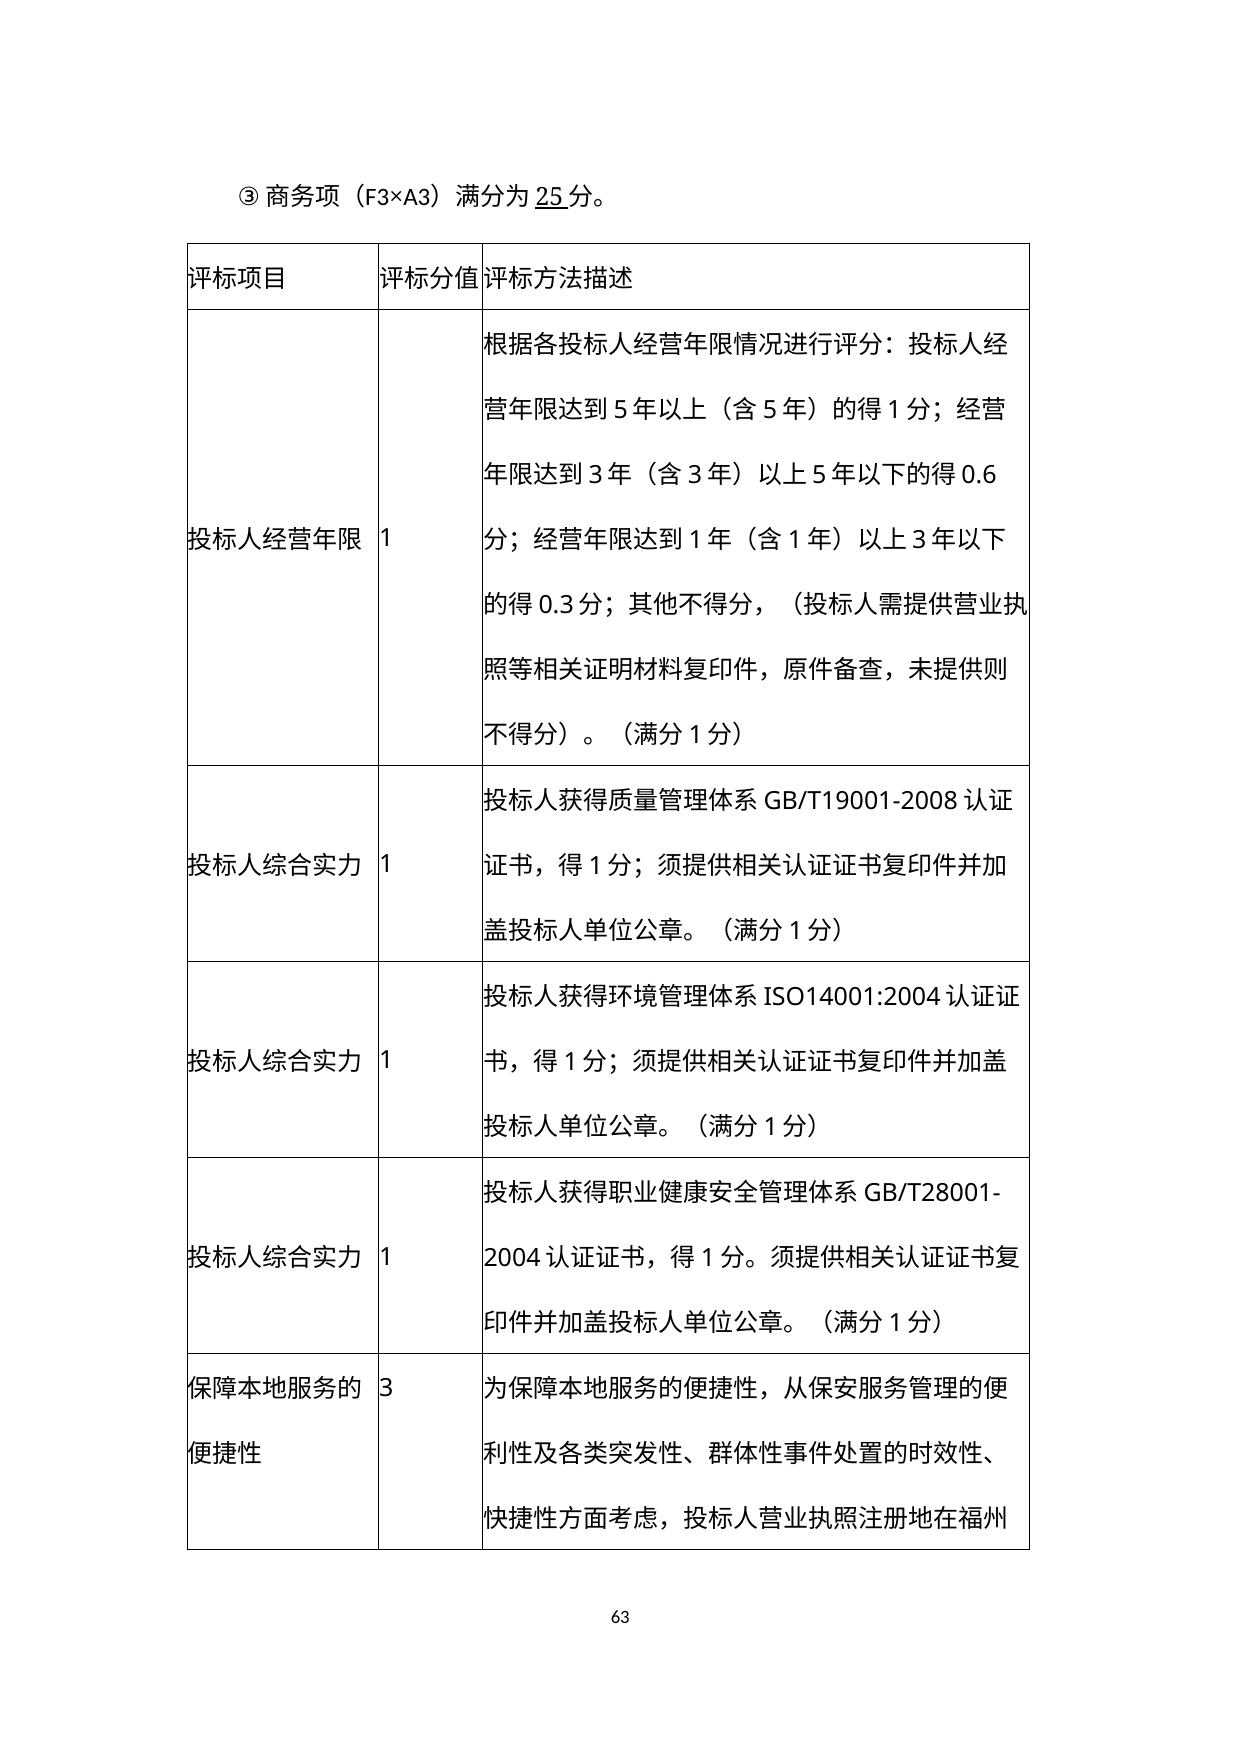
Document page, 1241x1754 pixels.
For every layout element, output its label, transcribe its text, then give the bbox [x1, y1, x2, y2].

table_cell 投标人获得质量管理体系GB/T19001-2008认证证书，得1分；须提供相关认证证书复印件并加盖投标人单位公章。（满分1分） [483, 766, 1029, 961]
table_header 评标方法描述 [483, 244, 1029, 309]
text ③商务项（F3×A3）满分为25分。 [187, 162, 1053, 227]
table_cell 投标人综合实力 [188, 1158, 378, 1353]
table_cell 1 [379, 962, 482, 1157]
table_cell 投标人获得环境管理体系ISO14001:2004认证证书，得1分；须提供相关认证证书复印件并加盖投标人单位公章。（满分1分） [483, 962, 1029, 1157]
table_cell 1 [379, 310, 482, 765]
table_cell 1 [379, 1158, 482, 1353]
table_cell 投标人综合实力 [188, 962, 378, 1157]
table_cell 投标人获得职业健康安全管理体系GB/T28001-2004认证证书，得1分。须提供相关认证证书复印件并加盖投标人单位公章。（满分1分） [483, 1158, 1029, 1353]
table_cell 投标人综合实力 [188, 766, 378, 961]
table_cell 根据各投标人经营年限情况进行评分：投标人经营年限达到5年以上（含5年）的得1分；经营年限达到3年（含3年）以上5年以下的得0.6分；经营年限达到1年（含1年）以上3年以下的得0.3分；其他不得分，（投标人需提供营业执照等相关证明材料复印件，原件备查，未提供则不得分）。（满分1分） [483, 310, 1029, 765]
table_header 评标分值 [379, 244, 482, 309]
table_header 评标项目 [188, 244, 378, 309]
table_cell 1 [379, 766, 482, 961]
table_cell 3 [379, 1354, 482, 1549]
table_cell 投标人经营年限 [188, 310, 378, 765]
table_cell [483, 1354, 1029, 1549]
table_cell 保障本地服务的便捷性 [188, 1354, 378, 1549]
